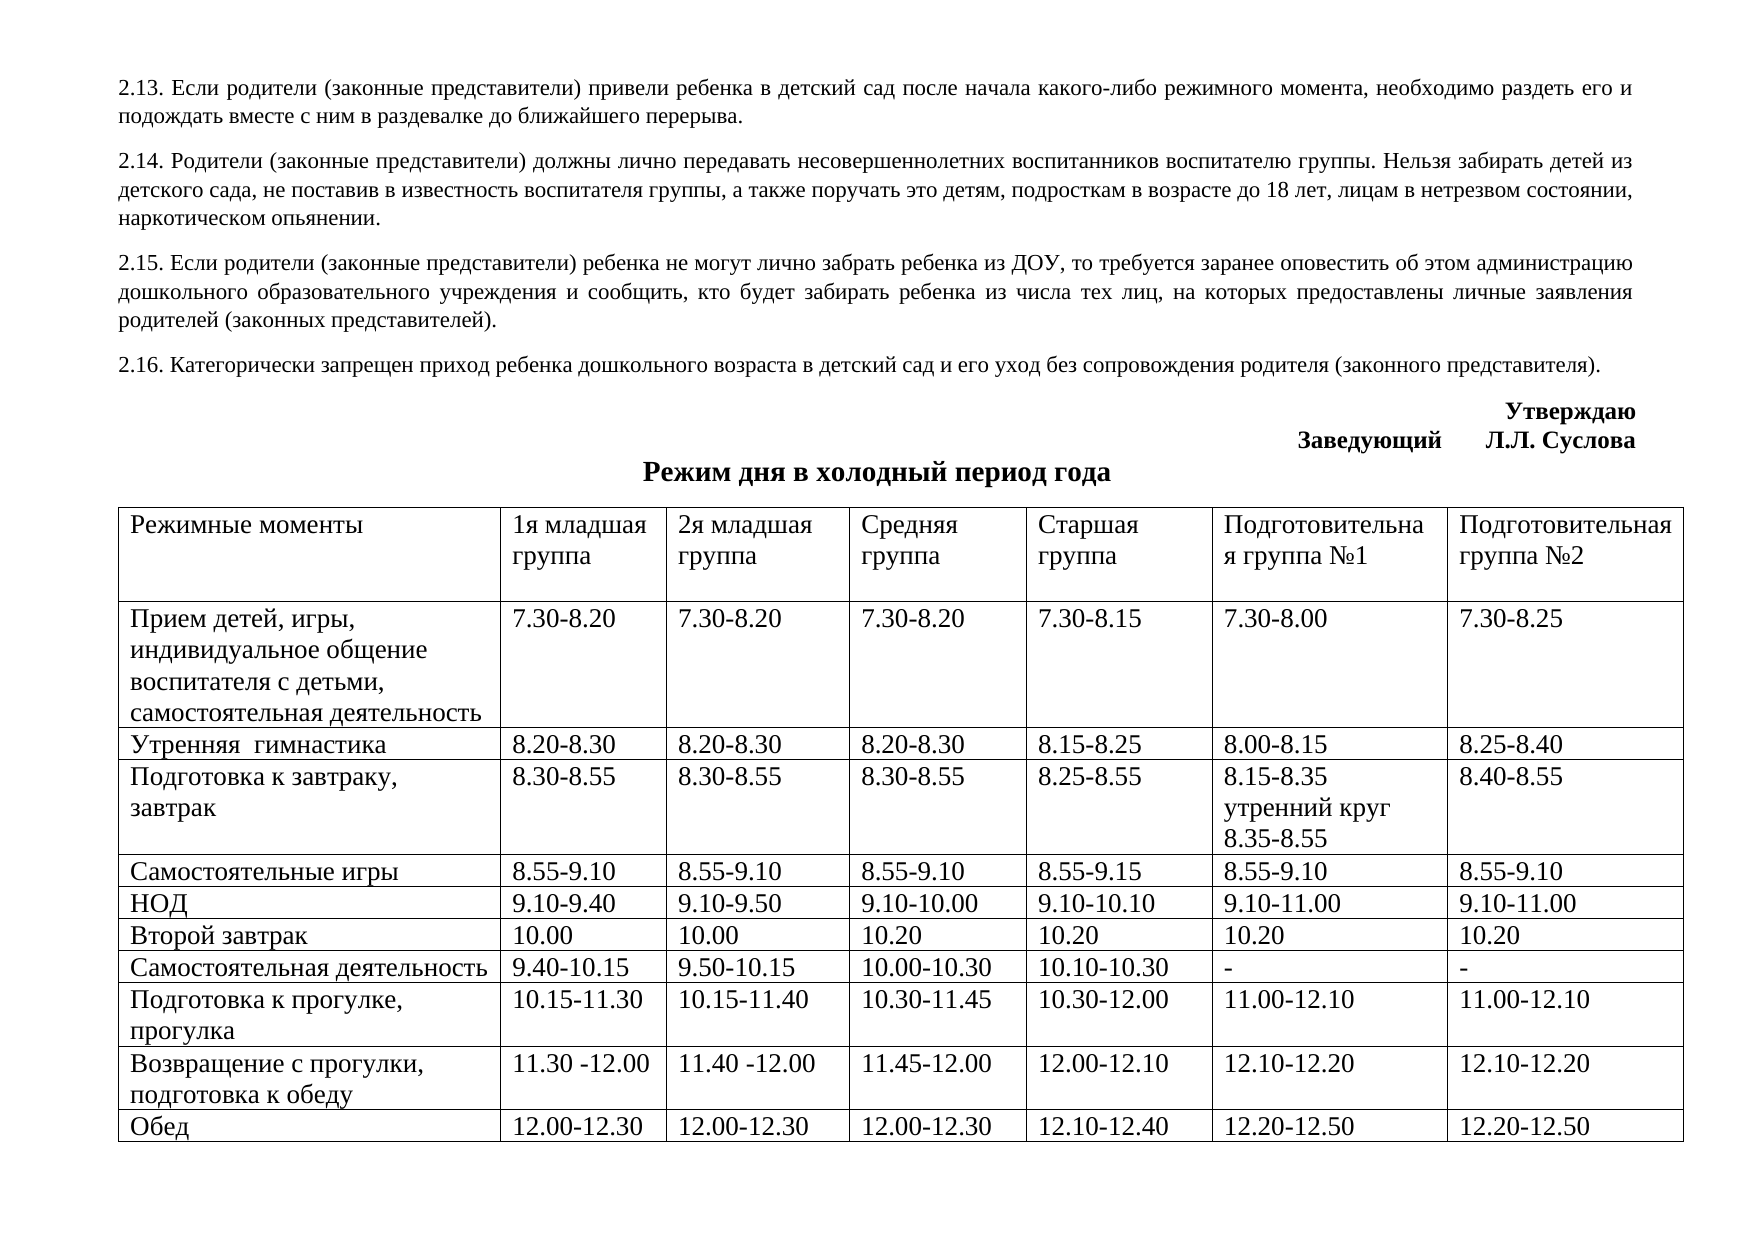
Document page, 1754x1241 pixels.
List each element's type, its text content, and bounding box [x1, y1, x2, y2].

text 2.16. Категорически запрещен приход ребенка дошкольного возраста в детский сад и его уход без сопровождения родителя (законного представителя). [118, 351, 1636, 378]
table_cell 8.55-9.10 [850, 855, 1026, 886]
table_cell 7.30-8.00 [1213, 602, 1447, 727]
table_cell 7.30-8.20 [667, 602, 849, 727]
text Заведующий Л.Л. Суслова [118, 425, 1636, 454]
table_cell 10.10-10.30 [1027, 951, 1212, 982]
table_cell Второй завтрак [119, 919, 500, 950]
table_cell 10.15-11.30 [501, 983, 666, 1046]
table_cell 8.55-9.10 [1213, 855, 1447, 886]
table_cell 10.20 [850, 919, 1026, 950]
table_cell 9.10-9.50 [667, 887, 849, 918]
text Утверждаю [118, 396, 1636, 425]
table_cell 8.30-8.55 [667, 760, 849, 853]
table_cell 8.00-8.15 [1213, 728, 1447, 759]
table_cell Самостоятельная деятельность [119, 951, 500, 982]
table_cell - [1213, 951, 1447, 982]
table_cell 11.00-12.10 [1448, 983, 1683, 1046]
table_cell 12.10-12.20 [1213, 1047, 1447, 1109]
table_cell 11.30 -12.00 [501, 1047, 666, 1109]
table_cell 10.20 [1027, 919, 1212, 950]
table_cell 7.30-8.25 [1448, 602, 1683, 727]
table_cell 12.00-12.30 [501, 1110, 666, 1141]
table_cell 9.50-10.15 [667, 951, 849, 982]
table_cell 12.00-12.30 [850, 1110, 1026, 1141]
table_cell Прием детей, игры, индивидуальное общение воспитателя с детьми, самостоятельная деятельность [119, 602, 500, 727]
table_cell 8.20-8.30 [667, 728, 849, 759]
table_cell Самостоятельные игры [119, 855, 500, 886]
text 2.13. Если родители (законные представители) привели ребенка в детский сад после начала какого-либо режимного момента, необходимо раздеть его и подождать вместе с ним в раздевалке до ближайшего перерыва. [118, 74, 1636, 129]
table_cell 12.10-12.20 [1448, 1047, 1683, 1109]
table_cell 11.45-12.00 [850, 1047, 1026, 1109]
table_cell 8.55-9.10 [667, 855, 849, 886]
table_cell 8.30-8.55 [850, 760, 1026, 853]
table_cell 10.00-10.30 [850, 951, 1026, 982]
table_header Средняя группа [850, 508, 1026, 601]
table_cell Подготовка к завтраку, завтрак [119, 760, 500, 853]
table_cell 10.30-11.45 [850, 983, 1026, 1046]
table_cell 12.00-12.10 [1027, 1047, 1212, 1109]
table_header Старшая группа [1027, 508, 1212, 601]
table_cell 10.20 [1448, 919, 1683, 950]
table_cell 8.55-9.10 [1448, 855, 1683, 886]
table_cell 12.00-12.30 [667, 1110, 849, 1141]
text Режим дня в холодный период года [118, 454, 1636, 487]
table_cell 7.30-8.20 [850, 602, 1026, 727]
table_cell 10.20 [1213, 919, 1447, 950]
table_cell 12.20-12.50 [1213, 1110, 1447, 1141]
table_cell 11.00-12.10 [1213, 983, 1447, 1046]
table_cell 10.30-12.00 [1027, 983, 1212, 1046]
table_cell 8.20-8.30 [850, 728, 1026, 759]
table_cell 9.10-11.00 [1213, 887, 1447, 918]
table_cell 8.30-8.55 [501, 760, 666, 853]
table_cell 10.15-11.40 [667, 983, 849, 1046]
text 2.15. Если родители (законные представители) ребенка не могут лично забрать ребенка из ДОУ, то требуется заранее оповестить об этом администрацию дошкольного образовательного учреждения и сообщить, кто будет забирать ребенка из числа тех лиц, на которых предоставлены личные заявления родителей (законных представителей). [118, 249, 1636, 333]
table_cell 10.00 [501, 919, 666, 950]
table_cell 11.40 -12.00 [667, 1047, 849, 1109]
table_header Режимные моменты [119, 508, 500, 601]
table_cell Утренняя гимнастика [119, 728, 500, 759]
table_cell 7.30-8.20 [501, 602, 666, 727]
table_header Подготовительная группа №1 [1213, 508, 1447, 601]
table_header Подготовительная группа №2 [1448, 508, 1683, 601]
table_cell 9.10-9.40 [501, 887, 666, 918]
table_cell Подготовка к прогулке, прогулка [119, 983, 500, 1046]
table_cell - [1448, 951, 1683, 982]
table_cell 8.15-8.25 [1027, 728, 1212, 759]
table_cell 9.10-10.10 [1027, 887, 1212, 918]
table_cell НОД [119, 887, 500, 918]
table_header 2я младшая группа [667, 508, 849, 601]
table_cell Возвращение с прогулки, подготовка к обеду [119, 1047, 500, 1109]
table_cell 9.10-11.00 [1448, 887, 1683, 918]
table_cell 8.15-8.35 утренний круг 8.35-8.55 [1213, 760, 1447, 853]
table_cell 7.30-8.15 [1027, 602, 1212, 727]
text 2.14. Родители (законные представители) должны лично передавать несовершеннолетних воспитанников воспитателю группы. Нельзя забирать детей из детского сада, не поставив в известность воспитателя группы, а также поручать это детям, подросткам в возрасте до 18 лет, лицам в нетрезвом состоянии, наркотическом опьянении. [118, 147, 1636, 231]
table_cell 9.10-10.00 [850, 887, 1026, 918]
table_cell 10.00 [667, 919, 849, 950]
table_header 1я младшая группа [501, 508, 666, 601]
table_cell 8.25-8.55 [1027, 760, 1212, 853]
table_cell 8.55-9.10 [501, 855, 666, 886]
table_cell 8.25-8.40 [1448, 728, 1683, 759]
table_cell Обед [119, 1110, 500, 1141]
table_cell 12.20-12.50 [1448, 1110, 1683, 1141]
table_cell 8.20-8.30 [501, 728, 666, 759]
table_cell 12.10-12.40 [1027, 1110, 1212, 1141]
table_cell 8.40-8.55 [1448, 760, 1683, 853]
table_cell 9.40-10.15 [501, 951, 666, 982]
table_cell 8.55-9.15 [1027, 855, 1212, 886]
